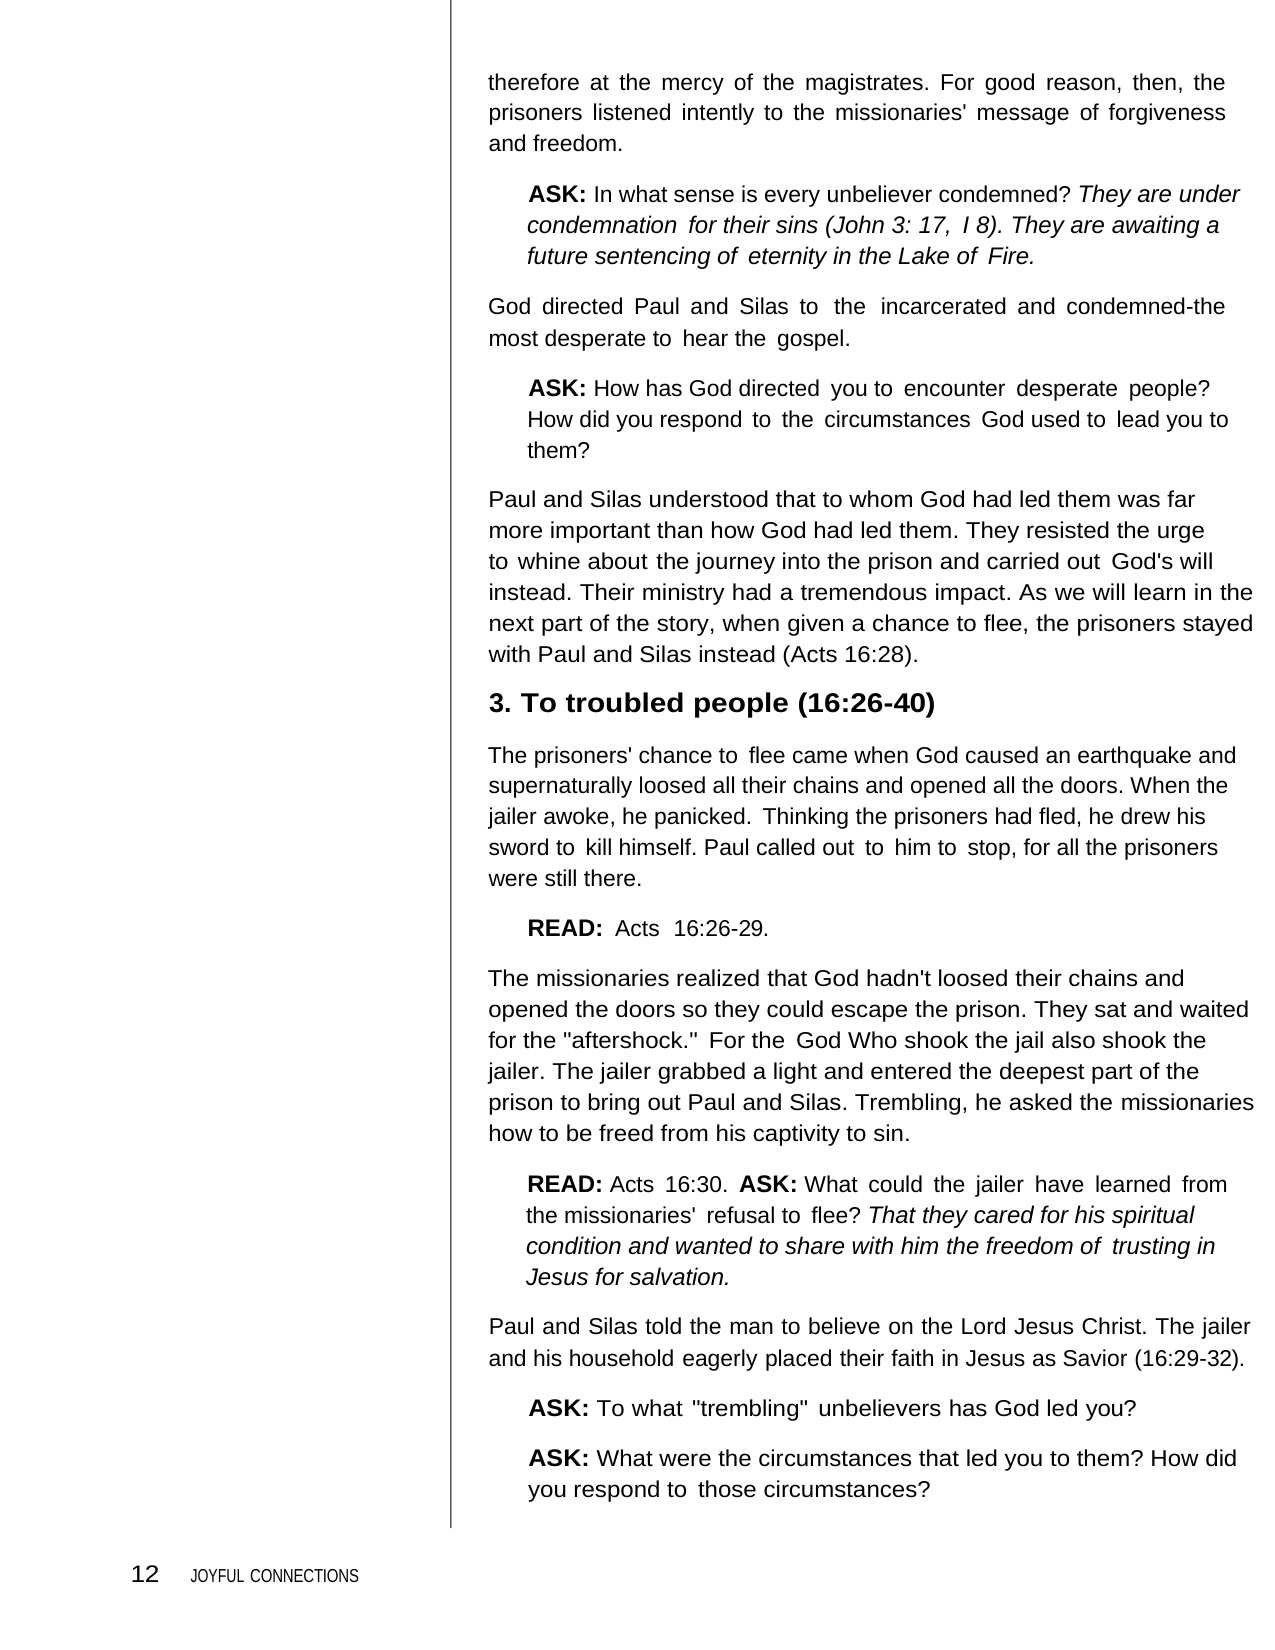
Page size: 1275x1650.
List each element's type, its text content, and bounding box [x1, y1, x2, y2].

text The missionaries realized that God hadn't loosed their chains and opened the doors so they could escape the prison. They sat and waited for the "aftershock." For the God Who shook the jail also shook the jailer. The jailer grabbed a light and entered the deepest part of the prison to bring out Paul and Silas. Trembling, he asked the missionaries how to be freed from his captivity to sin. [488, 965, 1262, 1147]
text READ: Acts 16:26-29. [527, 914, 1273, 941]
text ASK: How has God directed you to encounter desperate people? How did you respond to the circumstances God used to lead you to them? [527, 373, 1240, 463]
text Paul and Silas understood that to whom God had led them was far more important than how God had led them. They resisted the urge to whine about the journey into the prison and carried out God's will [488, 486, 1223, 574]
text READ: Acts 16:30. ASK: What could the jailer have learned from the missionaries' refusal to flee? That they cared for his spiritual condition and wanted to share with him the freedom of trusting in Jesus for salvation. [526, 1170, 1240, 1291]
text The prisoners' chance to flee came when God caused an earthquake and supernaturally loosed all their chains and opened all the doors. When the jailer awoke, he panicked. Thinking the prisoners had fled, he drew his sword to kill himself. Paul called out to him to stop, for all the prisoners were still there. [488, 742, 1240, 891]
text God directed Paul and Silas to the incarcerated and condemned-the most desperate to hear the gospel. [488, 293, 1226, 351]
text ASK: To what "trembling" unbelievers has God led you? [528, 1393, 1273, 1421]
text ASK: What were the circumstances that led you to them? How did you respond to those circumstances? [528, 1444, 1240, 1502]
text ASK: In what sense is every unbeliever condemned? They are under condemnation for their sins (John 3: 17, I 8). They are awaiting a future sentencing of eternity in the Lake of Fire. [527, 179, 1258, 269]
text therefore at the mercy of the magistrates. For good reason, then, the prisoners listened intently to the missionaries' message of forgiveness and freedom. [488, 68, 1226, 157]
text Paul and Silas told the man to believe on the Lord Jesus Christ. The jailer and his household eagerly placed their faith in Jesus as Savior (16:29-32). [488, 1313, 1252, 1371]
subtitle To troubled people (16:26-40) [489, 687, 1273, 718]
text instead. Their ministry had a tremendous impact. As we will learn in the next part of the story, when given a chance to flee, the prisoners stayed with Paul and Silas instead (Acts 16:28). [488, 579, 1254, 667]
